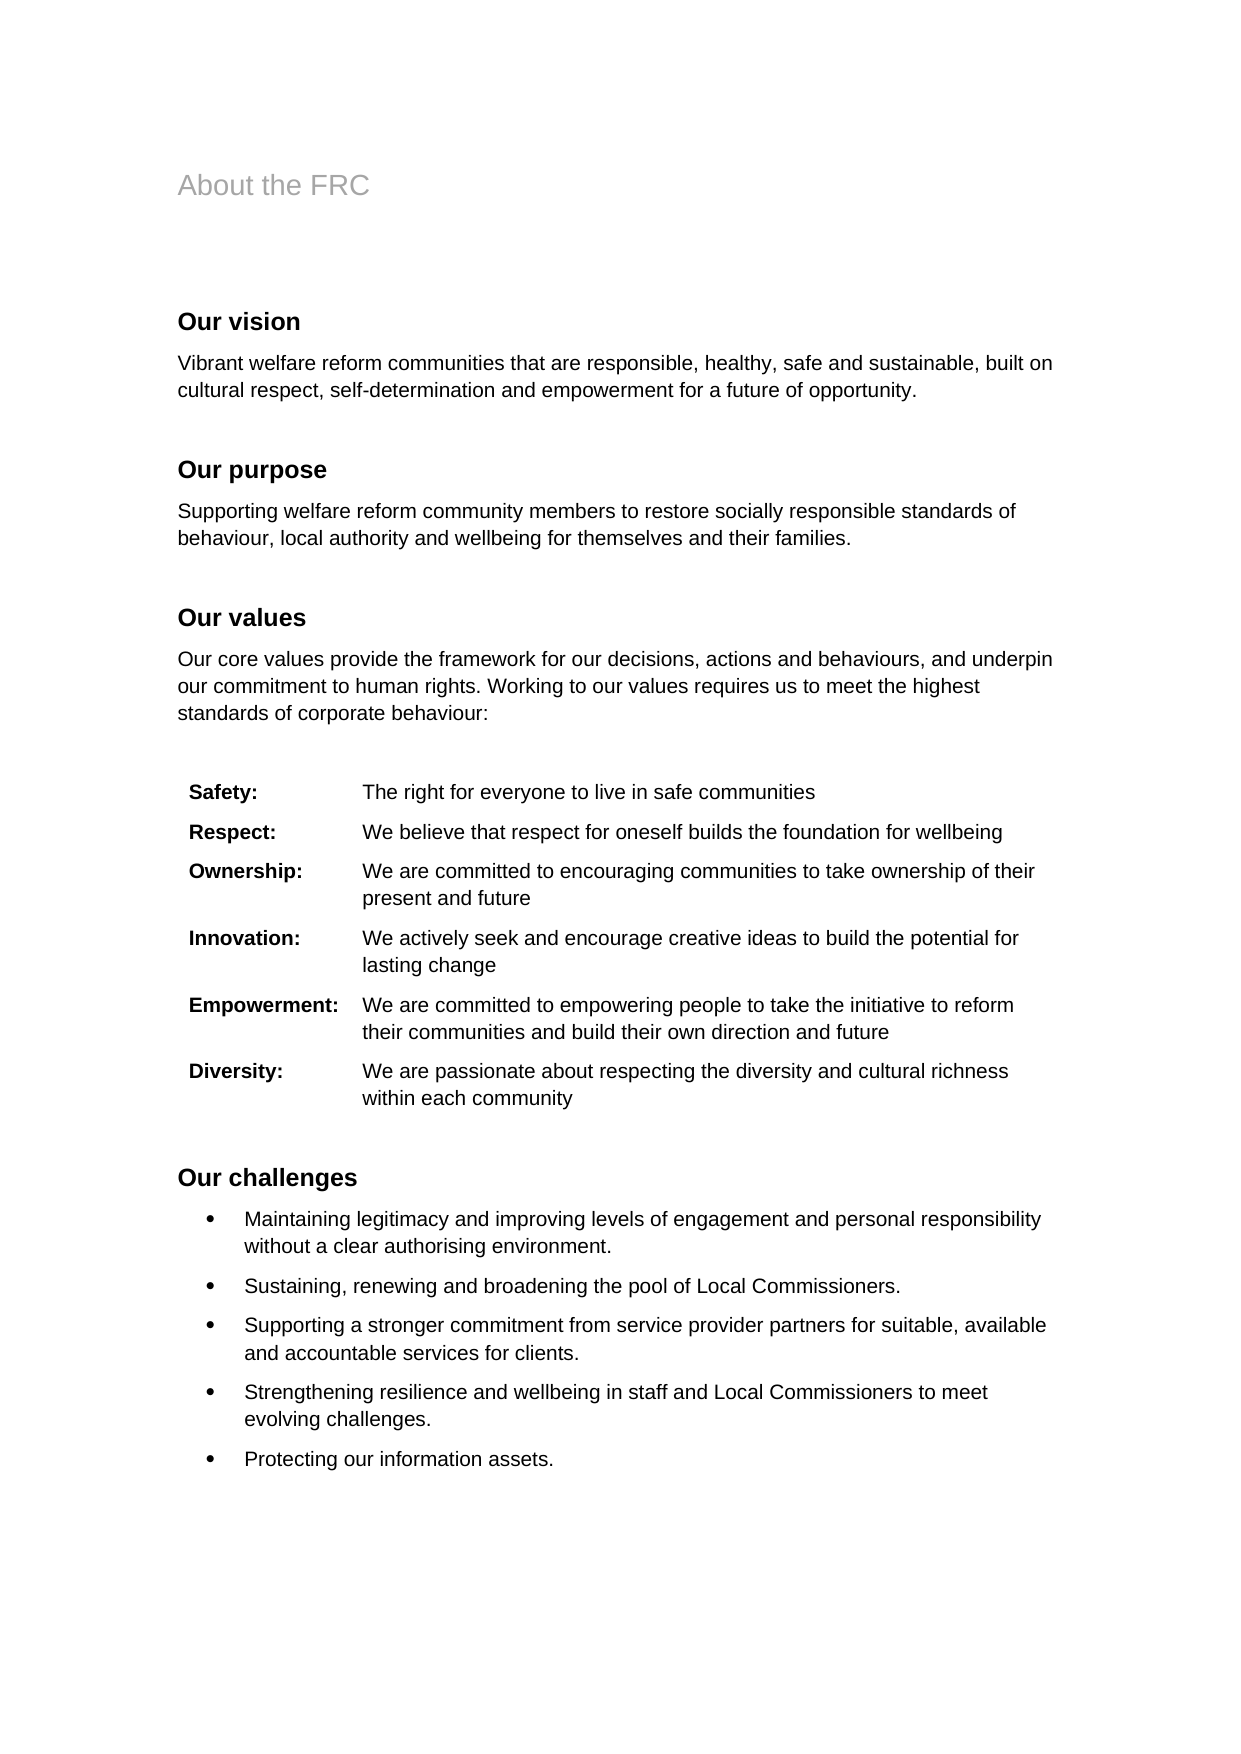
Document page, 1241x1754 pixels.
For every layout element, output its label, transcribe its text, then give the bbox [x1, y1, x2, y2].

text Our core values provide the framework for our decisions, actions and behaviours, and underpin our commitment to human rights. Working to our values requires us to meet the highest standards of corporate behaviour: [177, 644, 1063, 726]
table_cell We are committed to empowering people to take the initiative to reform their communities and build their own direction and future [351, 990, 1063, 1057]
list Strengthening resilience and wellbeing in staff and Local Commissioners to meet evolving challenges. [207, 1378, 1063, 1432]
table_header The right for everyone to live in safe communities [351, 778, 1063, 817]
subtitle Our values [177, 603, 1063, 632]
list Protecting our information assets. [207, 1444, 1063, 1472]
table_cell Diversity: [177, 1057, 351, 1124]
table_cell Innovation: [177, 924, 351, 990]
text Supporting welfare reform community members to restore socially responsible standards of behaviour, local authority and wellbeing for themselves and their families. [177, 497, 1063, 551]
table_cell Respect: [177, 818, 351, 857]
list Supporting a stronger commitment from service provider partners for suitable, available and accountable services for clients. [207, 1311, 1063, 1365]
table_cell We are passionate about respecting the diversity and cultural richness within each community [351, 1057, 1063, 1124]
table_cell We are committed to encouraging communities to take ownership of their present and future [351, 857, 1063, 924]
list Maintaining legitimacy and improving levels of engagement and personal responsibility without a clear authorising environment. [207, 1205, 1063, 1259]
list Sustaining, renewing and broadening the pool of Local Commissioners. [207, 1272, 1063, 1299]
table_cell We believe that respect for oneself builds the foundation for wellbeing [351, 818, 1063, 857]
table_cell Empowerment: [177, 990, 351, 1057]
text Vibrant welfare reform communities that are responsible, healthy, safe and sustainable, built on cultural respect, self-determination and empowerment for a future of opportunity. [177, 349, 1063, 403]
table_header Safety: [177, 778, 351, 817]
subtitle Our purpose [177, 455, 1063, 484]
subtitle Our challenges [177, 1163, 1063, 1192]
table_cell We actively seek and encourage creative ideas to build the potential for lasting change [351, 924, 1063, 990]
subtitle Our vision [177, 307, 1063, 336]
table_cell Ownership: [177, 857, 351, 924]
